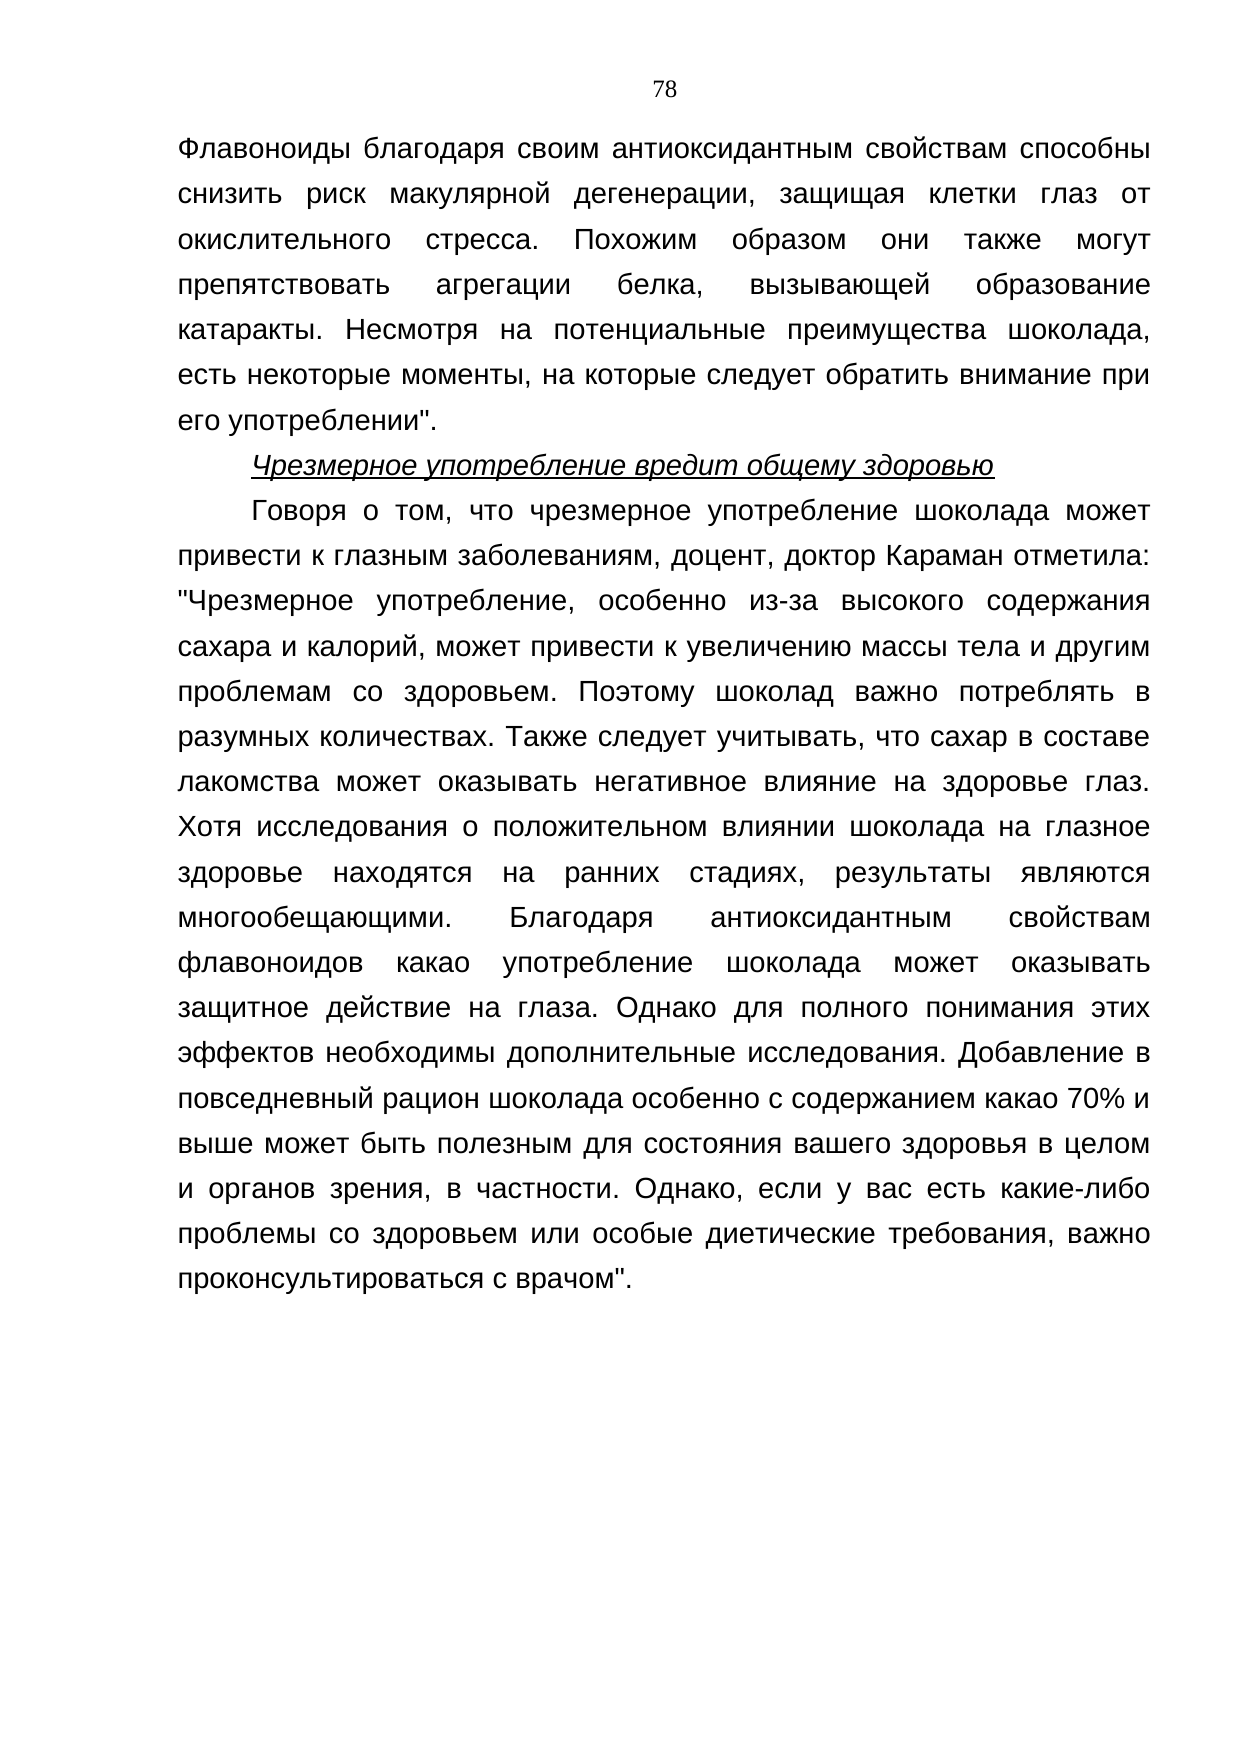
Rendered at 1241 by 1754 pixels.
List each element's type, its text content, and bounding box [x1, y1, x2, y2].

text Говоря о том, что чрезмерное употребление шоколада может привести к глазным заболеваниям, доцент, доктор Караман отметила: "Чрезмерное употребление, особенно из-за высокого содержания сахара и калорий, может привести к увеличению массы тела и другим проблемам со здоровьем. Поэтому шоколад важно потреблять в разумных количествах. Также следует учитывать, что сахар в составе лакомства может оказывать негативное влияние на здоровье глаз. Хотя исследования о положительном влиянии шоколада на глазное здоровье находятся на ранних стадиях, результаты являются многообещающими. Благодаря антиоксидантным свойствам флавоноидов какао употребление шоколада может оказывать защитное действие на глаза. Однако для полного понимания этих эффектов необходимы дополнительные исследования. Добавление в повседневный рацион шоколада особенно с содержанием какао 70% и выше может быть полезным для состояния вашего здоровья в целом и органов зрения, в частности. Однако, если у вас есть какие-либо проблемы со здоровьем или особые диетические требования, важно проконсультироваться с врачом". [177, 493, 1152, 1295]
text Чрезмерное употребление вредит общему здоровью [177, 448, 1152, 481]
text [177, 131, 1152, 436]
